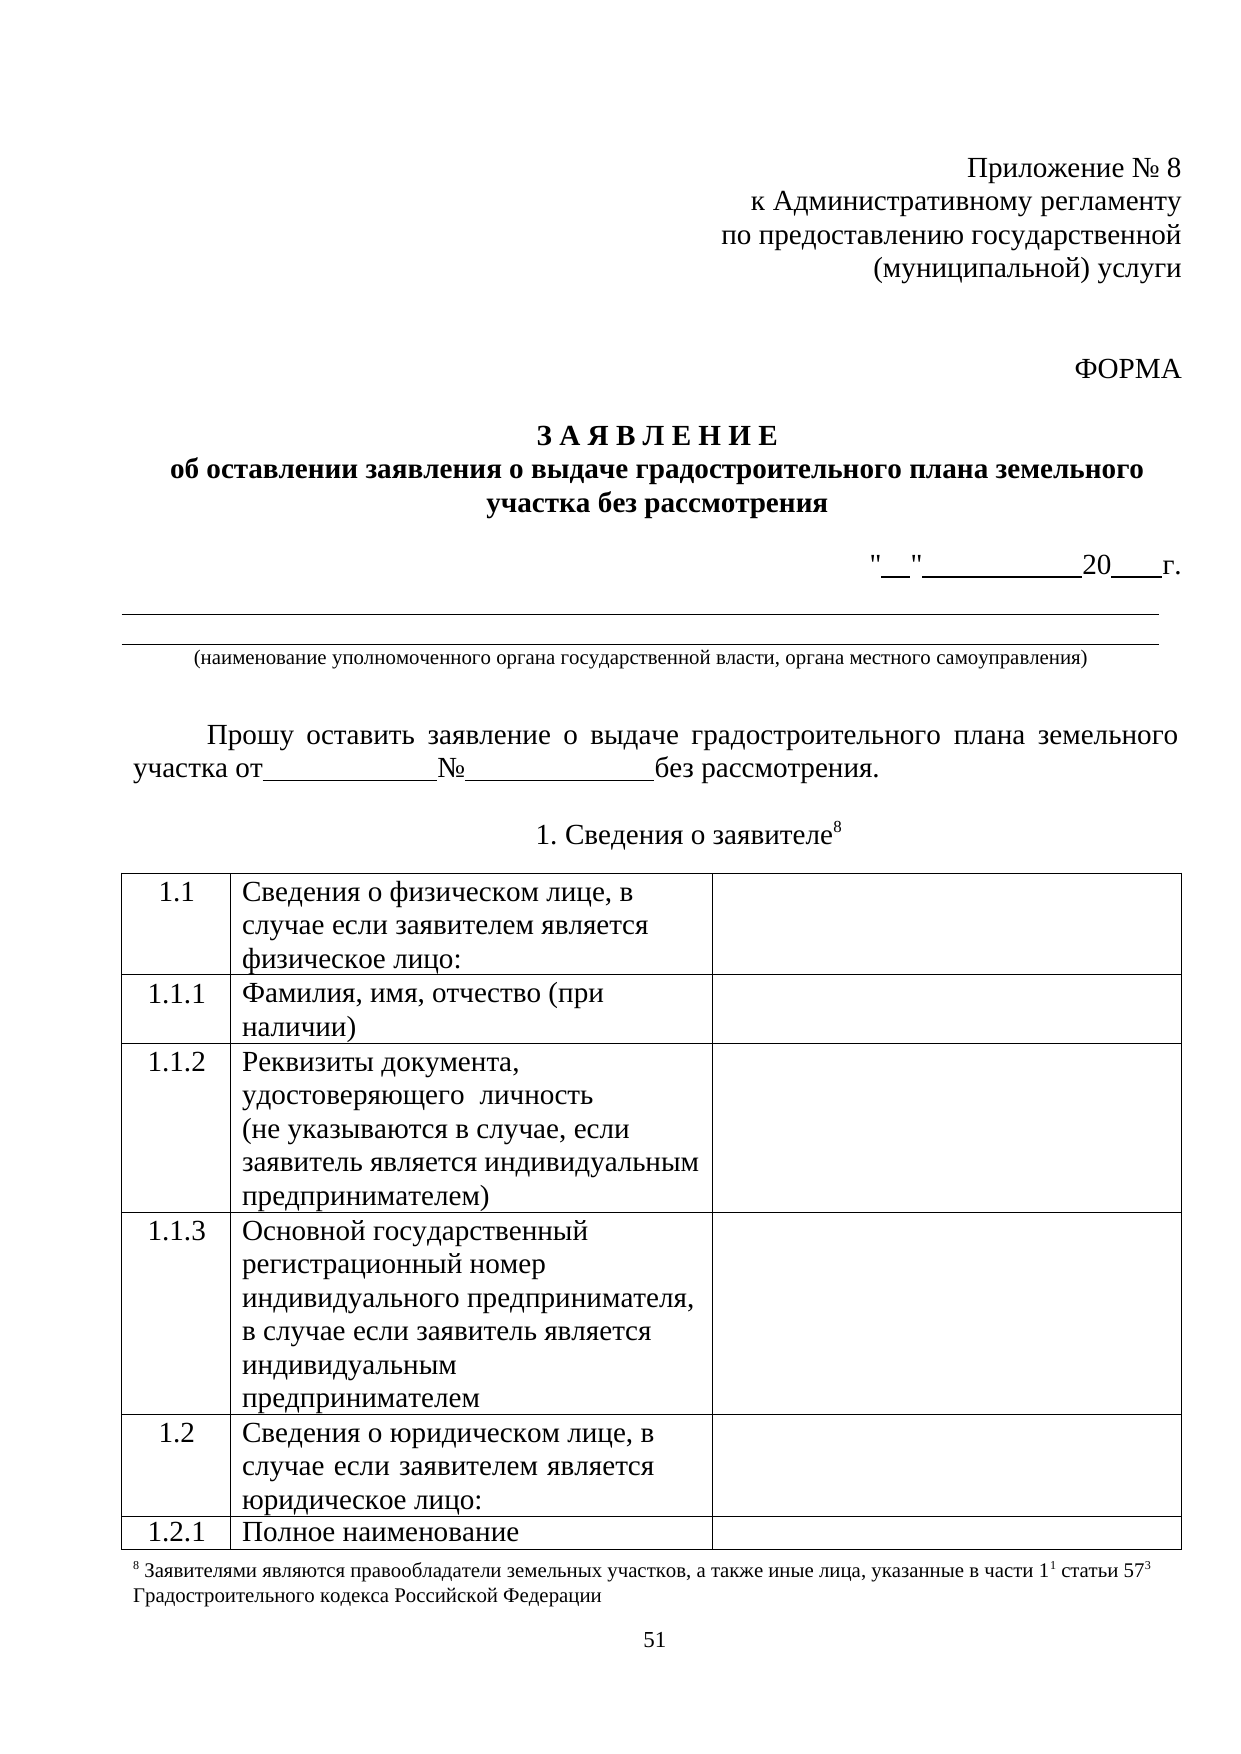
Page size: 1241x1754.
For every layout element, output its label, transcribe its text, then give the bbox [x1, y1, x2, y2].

table_cell [713, 1213, 1181, 1414]
text Приложение № 8 к Административному регламенту по предоставлению государственной [721, 150, 1181, 250]
table_cell Основной государственный регистрационный номер индивидуального предпринимателя, в случае если заявитель является индивидуальным предпринимателем [231, 1213, 712, 1414]
text " " 20 г. [110, 547, 1181, 581]
table_cell 1.1.3 [122, 1213, 230, 1414]
table_cell 1.1.1 [122, 975, 230, 1042]
table_header [713, 874, 1181, 974]
text (наименование уполномоченного органа государственной власти, органа местного самоуправления) [193, 637, 1198, 669]
text ФОРМА [133, 351, 1181, 384]
table_cell Реквизиты документа, удостоверяющего личность (не указываются в случае, если заявитель является индивидуальным предпринимателем) [231, 1044, 712, 1212]
table_cell [713, 1044, 1181, 1212]
subtitle З А Я В Л Е Н И Е [138, 418, 1176, 452]
table_cell Фамилия, имя, отчество (при наличии) [231, 975, 712, 1042]
table_cell 1.1.2 [122, 1044, 230, 1212]
table_cell [713, 1415, 1181, 1516]
table_cell Полное наименование [231, 1517, 712, 1548]
text об оставлении заявления о выдаче градостроительного плана земельного участка без рассмотрения [136, 452, 1178, 519]
table_cell 1.2.1 [122, 1517, 230, 1548]
text 8 Заявителями являются правообладатели земельных участков, а также иные лица, указанные в части 11 статьи 573 Градостроительного кодекса Российской Федерации [133, 1558, 1154, 1607]
list Сведения о заявителе8 [535, 817, 1198, 850]
table_cell 1.2 [122, 1415, 230, 1516]
table_header Сведения о физическом лице, в случае если заявителем является физическое лицо: [231, 874, 712, 974]
text (муниципальной) услуги [133, 250, 1182, 284]
table_header 1.1 [122, 874, 230, 974]
table_cell [713, 1517, 1181, 1548]
table_cell Сведения о юридическом лице, в случае если заявителем является юридическое лицо: [231, 1415, 712, 1516]
text Прошу оставить заявление о выдаче градостроительного плана земельного участка от № без рассмотрения. [133, 717, 1181, 784]
table_cell [713, 975, 1181, 1042]
